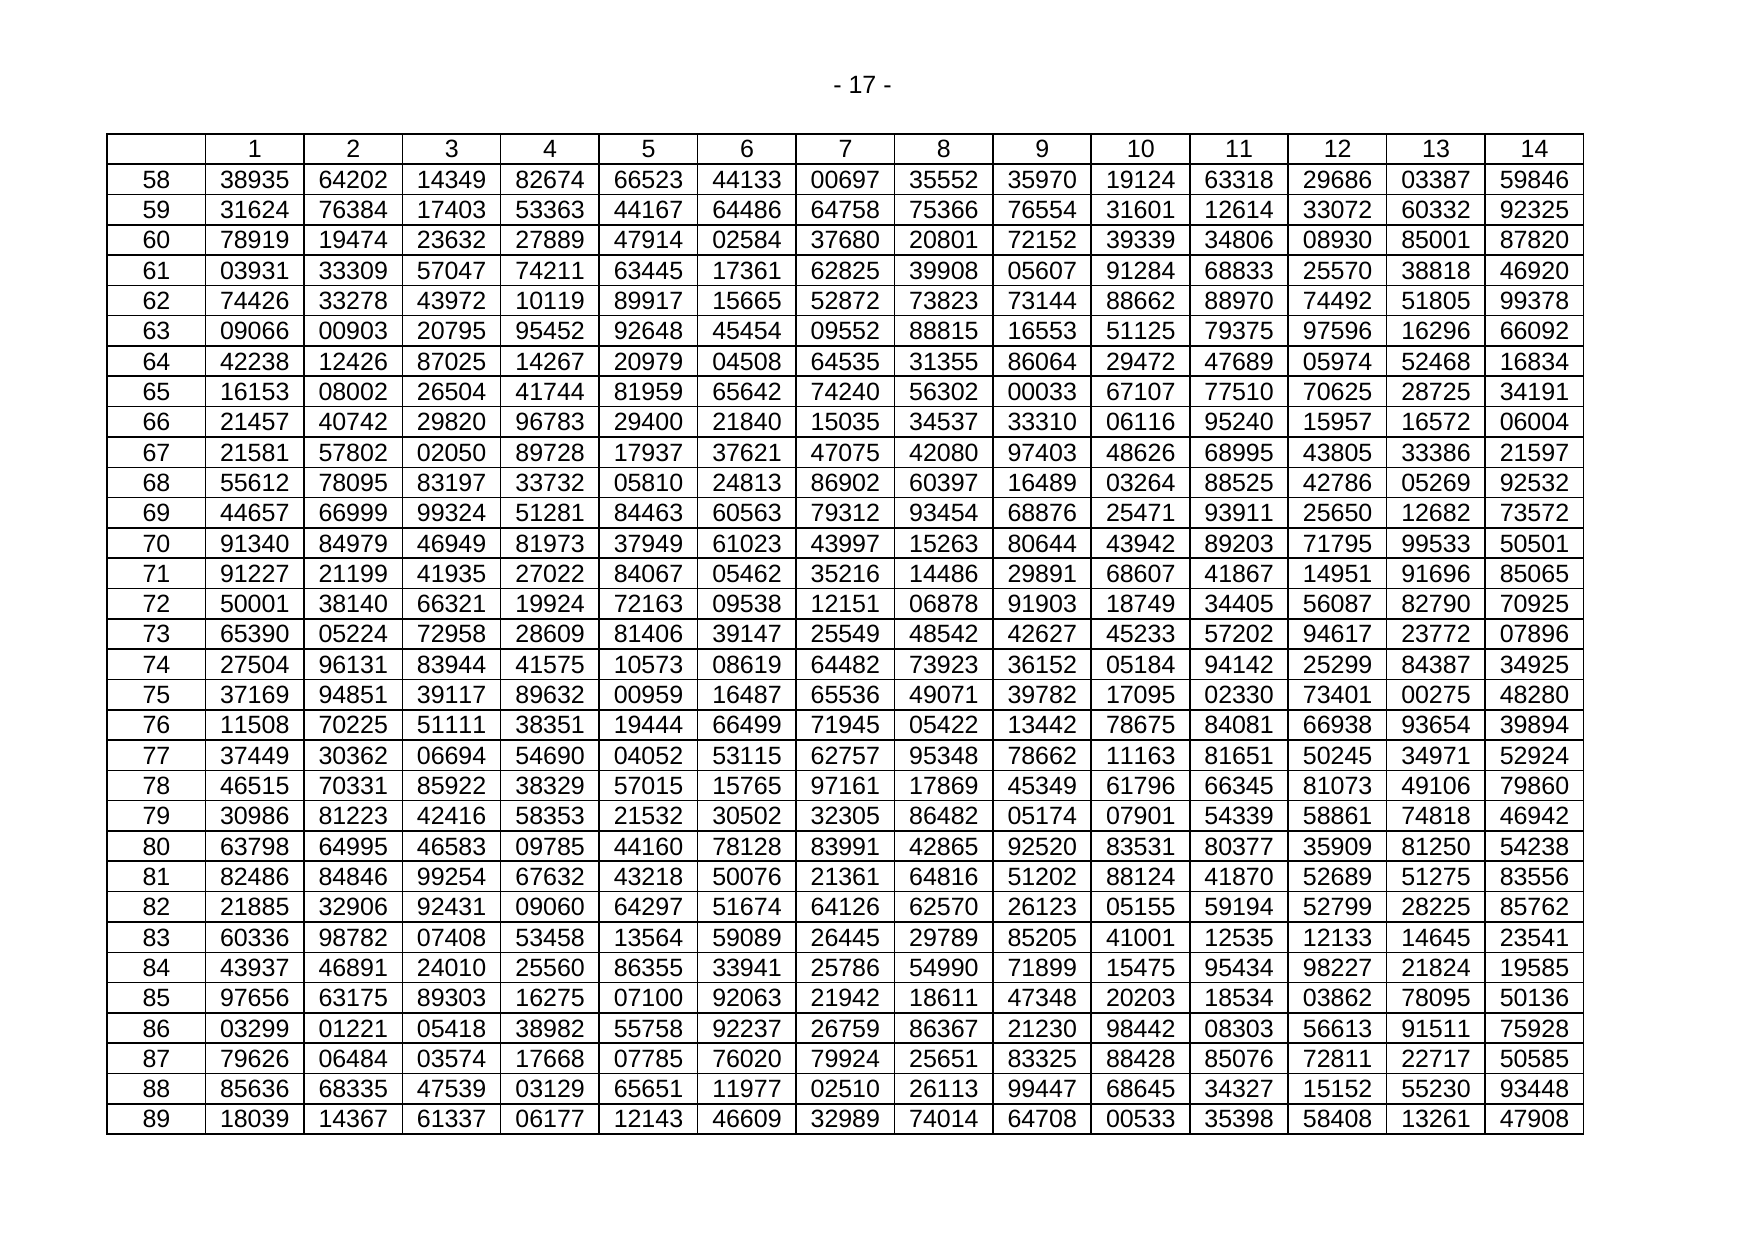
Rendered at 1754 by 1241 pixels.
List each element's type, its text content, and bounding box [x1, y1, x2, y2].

table_cell 73923 [895, 650, 992, 678]
table_cell 26123 [994, 892, 1090, 921]
table_cell 71795 [1289, 529, 1386, 557]
table_cell 89203 [1191, 529, 1287, 557]
table_cell 71945 [797, 711, 894, 739]
table_cell 49071 [895, 680, 992, 709]
table_cell 21581 [206, 438, 303, 466]
table_cell 54990 [895, 953, 992, 982]
table_cell 06177 [501, 1105, 598, 1133]
table_cell 25651 [895, 1044, 992, 1073]
table_cell 92325 [1486, 195, 1583, 224]
table_cell 16553 [994, 316, 1090, 345]
table_cell 70925 [1486, 589, 1583, 618]
table_cell 07408 [403, 923, 500, 951]
table_cell 61796 [1092, 771, 1189, 800]
table_cell 88124 [1092, 862, 1189, 891]
table_cell 55230 [1387, 1074, 1484, 1103]
table_cell 73823 [895, 286, 992, 315]
table_cell 35398 [1191, 1105, 1287, 1133]
table_cell 4 [501, 135, 598, 163]
table_cell 54238 [1486, 832, 1583, 860]
table_cell 80644 [994, 529, 1090, 557]
table_cell 30362 [305, 741, 402, 769]
table_cell 25471 [1092, 498, 1189, 527]
table_cell 29400 [600, 407, 697, 436]
table_cell 95452 [501, 316, 598, 345]
table_cell 19585 [1486, 953, 1583, 982]
table_cell 2 [305, 135, 402, 163]
table_cell 26445 [797, 923, 894, 951]
table_cell 09538 [698, 589, 795, 618]
table_cell 00275 [1387, 680, 1484, 709]
table_cell 21885 [206, 892, 303, 921]
table_cell 84067 [600, 559, 697, 588]
table_cell 55612 [206, 468, 303, 497]
table_cell 41867 [1191, 559, 1287, 588]
table_cell 82486 [206, 862, 303, 891]
table_cell 62570 [895, 892, 992, 921]
table_cell 02330 [1191, 680, 1287, 709]
table_cell 64708 [994, 1105, 1090, 1133]
table_cell 63445 [600, 256, 697, 284]
table_cell 79626 [206, 1044, 303, 1073]
table_cell 50585 [1486, 1044, 1583, 1073]
table_cell 68876 [994, 498, 1090, 527]
table_cell 34327 [1191, 1074, 1287, 1103]
table_cell 39908 [895, 256, 992, 284]
table_cell 59089 [698, 923, 795, 951]
table_cell 12426 [305, 347, 402, 375]
table_cell 70625 [1289, 377, 1386, 406]
table_cell 66499 [698, 711, 795, 739]
table_cell 81073 [1289, 771, 1386, 800]
table_cell 24813 [698, 468, 795, 497]
table_cell 11977 [698, 1074, 795, 1103]
table_cell 55758 [600, 1014, 697, 1042]
table_cell 52799 [1289, 892, 1386, 921]
table_cell 37169 [206, 680, 303, 709]
table_cell 64202 [305, 165, 402, 193]
table_cell 69 [108, 498, 205, 527]
table_cell 29891 [994, 559, 1090, 588]
table_cell 15957 [1289, 407, 1386, 436]
table_cell 83 [108, 923, 205, 951]
table_cell 42627 [994, 620, 1090, 648]
table_cell 38329 [501, 771, 598, 800]
table_cell 33072 [1289, 195, 1386, 224]
table_cell 05422 [895, 711, 992, 739]
table_cell 32989 [797, 1105, 894, 1133]
table_cell 56087 [1289, 589, 1386, 618]
table_cell 42238 [206, 347, 303, 375]
table_cell 84 [108, 953, 205, 982]
table_cell 89 [108, 1105, 205, 1133]
table_cell 33386 [1387, 438, 1484, 466]
table_cell 11163 [1092, 741, 1189, 769]
table_cell 79312 [797, 498, 894, 527]
table_cell 75366 [895, 195, 992, 224]
table_cell 64482 [797, 650, 894, 678]
table_cell 18534 [1191, 983, 1287, 1012]
table_cell 64126 [797, 892, 894, 921]
table_cell 06878 [895, 589, 992, 618]
table_cell 86355 [600, 953, 697, 982]
table_cell 66 [108, 407, 205, 436]
table_cell 1 [206, 135, 303, 163]
table_cell 51281 [501, 498, 598, 527]
table_cell 62825 [797, 256, 894, 284]
table_cell 45454 [698, 316, 795, 345]
table_cell 84463 [600, 498, 697, 527]
table_cell 81959 [600, 377, 697, 406]
table_cell 76554 [994, 195, 1090, 224]
table_cell 47539 [403, 1074, 500, 1103]
table_cell 68833 [1191, 256, 1287, 284]
table_cell 15765 [698, 771, 795, 800]
table_cell 99254 [403, 862, 500, 891]
table_cell 86 [108, 1014, 205, 1042]
table_cell 72811 [1289, 1044, 1386, 1073]
table_cell 18749 [1092, 589, 1189, 618]
table_cell 13 [1387, 135, 1484, 163]
table_cell 50001 [206, 589, 303, 618]
table_cell 11508 [206, 711, 303, 739]
table_cell 92520 [994, 832, 1090, 860]
table_cell 64297 [600, 892, 697, 921]
table_cell 05174 [994, 801, 1090, 830]
table_cell 37621 [698, 438, 795, 466]
table_cell 26113 [895, 1074, 992, 1103]
table_cell 80 [108, 832, 205, 860]
table_cell 73 [108, 620, 205, 648]
table_cell 03931 [206, 256, 303, 284]
table_cell 88428 [1092, 1044, 1189, 1073]
table_cell 97596 [1289, 316, 1386, 345]
table_cell 99533 [1387, 529, 1484, 557]
table_cell 05810 [600, 468, 697, 497]
table_cell 17668 [501, 1044, 598, 1073]
table_cell 65642 [698, 377, 795, 406]
table_cell 88 [108, 1074, 205, 1103]
table_cell 68 [108, 468, 205, 497]
table_cell 07100 [600, 983, 697, 1012]
table_cell 71 [108, 559, 205, 588]
table_cell 86902 [797, 468, 894, 497]
table_cell 34806 [1191, 226, 1287, 254]
table_cell 65651 [600, 1074, 697, 1103]
table_cell 74211 [501, 256, 598, 284]
table_cell 39339 [1092, 226, 1189, 254]
table_cell 33309 [305, 256, 402, 284]
table_cell 12682 [1387, 498, 1484, 527]
table_cell 27022 [501, 559, 598, 588]
table_cell 44657 [206, 498, 303, 527]
table_cell 44133 [698, 165, 795, 193]
table_cell 79860 [1486, 771, 1583, 800]
table_cell 15035 [797, 407, 894, 436]
table_cell 94617 [1289, 620, 1386, 648]
table_cell 65 [108, 377, 205, 406]
table_cell 19474 [305, 226, 402, 254]
table_cell 80377 [1191, 832, 1287, 860]
table_cell 42416 [403, 801, 500, 830]
table_cell 60336 [206, 923, 303, 951]
table_cell 00959 [600, 680, 697, 709]
table_cell 10 [1092, 135, 1189, 163]
table_cell 75 [108, 680, 205, 709]
table_cell 01221 [305, 1014, 402, 1042]
table_cell 35970 [994, 165, 1090, 193]
table_cell 89917 [600, 286, 697, 315]
table_cell 61023 [698, 529, 795, 557]
table_cell 60397 [895, 468, 992, 497]
table_cell 65390 [206, 620, 303, 648]
table_cell 05184 [1092, 650, 1189, 678]
table_cell 48542 [895, 620, 992, 648]
table_cell 44160 [600, 832, 697, 860]
table_cell 91903 [994, 589, 1090, 618]
table_cell 48626 [1092, 438, 1189, 466]
table_cell 66999 [305, 498, 402, 527]
table_cell 06116 [1092, 407, 1189, 436]
table_cell 73144 [994, 286, 1090, 315]
table_cell 25650 [1289, 498, 1386, 527]
table_cell 51805 [1387, 286, 1484, 315]
table_cell 66938 [1289, 711, 1386, 739]
table_cell 05418 [403, 1014, 500, 1042]
table_cell 35216 [797, 559, 894, 588]
table_cell 57015 [600, 771, 697, 800]
table_cell 05607 [994, 256, 1090, 284]
table_cell 39894 [1486, 711, 1583, 739]
table_cell 23772 [1387, 620, 1484, 648]
table_cell 81250 [1387, 832, 1484, 860]
table_cell 91340 [206, 529, 303, 557]
table_cell 03264 [1092, 468, 1189, 497]
table_cell 78128 [698, 832, 795, 860]
table_cell 11 [1191, 135, 1287, 163]
table_cell 64758 [797, 195, 894, 224]
table_cell 46920 [1486, 256, 1583, 284]
table_cell 12133 [1289, 923, 1386, 951]
table_cell 16489 [994, 468, 1090, 497]
table_cell 05155 [1092, 892, 1189, 921]
table_cell 53458 [501, 923, 598, 951]
table_cell 98442 [1092, 1014, 1189, 1042]
table_cell 10573 [600, 650, 697, 678]
table_cell 09060 [501, 892, 598, 921]
table_cell 88815 [895, 316, 992, 345]
table_cell 16572 [1387, 407, 1484, 436]
table_cell 81223 [305, 801, 402, 830]
table_cell 02510 [797, 1074, 894, 1103]
table_cell 65536 [797, 680, 894, 709]
table_cell 72958 [403, 620, 500, 648]
table_cell 39117 [403, 680, 500, 709]
table_cell 83325 [994, 1044, 1090, 1073]
table_cell 06004 [1486, 407, 1583, 436]
table_cell 79 [108, 801, 205, 830]
table_cell 91284 [1092, 256, 1189, 284]
table_cell 75928 [1486, 1014, 1583, 1042]
table_cell 31624 [206, 195, 303, 224]
table_cell 54690 [501, 741, 598, 769]
table_cell 05462 [698, 559, 795, 588]
table_cell 33941 [698, 953, 795, 982]
table_cell 5 [600, 135, 697, 163]
table_cell 28609 [501, 620, 598, 648]
table_cell 78095 [1387, 983, 1484, 1012]
table_cell 47348 [994, 983, 1090, 1012]
table_cell 97403 [994, 438, 1090, 466]
table_cell 41575 [501, 650, 598, 678]
table_cell 61337 [403, 1105, 500, 1133]
table_cell 28225 [1387, 892, 1484, 921]
table_cell 81973 [501, 529, 598, 557]
table_cell 46583 [403, 832, 500, 860]
table_cell 21824 [1387, 953, 1484, 982]
table_cell 00697 [797, 165, 894, 193]
table_cell 79375 [1191, 316, 1287, 345]
table_cell 74 [108, 650, 205, 678]
table_cell 59846 [1486, 165, 1583, 193]
table_cell 24010 [403, 953, 500, 982]
table_cell 08303 [1191, 1014, 1287, 1042]
table_cell 3 [403, 135, 500, 163]
table_cell 03299 [206, 1014, 303, 1042]
table_cell 25549 [797, 620, 894, 648]
table_cell 31355 [895, 347, 992, 375]
table_cell 14645 [1387, 923, 1484, 951]
table_cell 43997 [797, 529, 894, 557]
table_cell 42865 [895, 832, 992, 860]
table_cell 42080 [895, 438, 992, 466]
table_cell 21230 [994, 1014, 1090, 1042]
table_cell 12535 [1191, 923, 1287, 951]
table_cell 68645 [1092, 1074, 1189, 1103]
table_cell 26759 [797, 1014, 894, 1042]
table_cell 83991 [797, 832, 894, 860]
table_cell 86064 [994, 347, 1090, 375]
table_cell 29789 [895, 923, 992, 951]
table_cell 92532 [1486, 468, 1583, 497]
table_cell 84979 [305, 529, 402, 557]
table_cell 58861 [1289, 801, 1386, 830]
table_cell 93911 [1191, 498, 1287, 527]
table_cell 51111 [403, 711, 500, 739]
table_cell 20795 [403, 316, 500, 345]
table_cell 34537 [895, 407, 992, 436]
table_cell 82674 [501, 165, 598, 193]
table_cell 85 [108, 983, 205, 1012]
table_cell 74426 [206, 286, 303, 315]
table_cell 88662 [1092, 286, 1189, 315]
table_cell 76 [108, 711, 205, 739]
table_cell 53363 [501, 195, 598, 224]
table_cell 12143 [600, 1105, 697, 1133]
table_cell 74240 [797, 377, 894, 406]
table_cell 34405 [1191, 589, 1287, 618]
table_cell 43942 [1092, 529, 1189, 557]
table_cell 06694 [403, 741, 500, 769]
table_cell 08002 [305, 377, 402, 406]
table_cell 02050 [403, 438, 500, 466]
table_cell 52924 [1486, 741, 1583, 769]
table_cell 61 [108, 256, 205, 284]
table_cell 92237 [698, 1014, 795, 1042]
table_cell 60563 [698, 498, 795, 527]
table_cell 43218 [600, 862, 697, 891]
table_cell 72 [108, 589, 205, 618]
table_cell 25786 [797, 953, 894, 982]
table_cell 50501 [1486, 529, 1583, 557]
table_cell 84081 [1191, 711, 1287, 739]
table_cell 38140 [305, 589, 402, 618]
table_cell 23541 [1486, 923, 1583, 951]
table_cell 14267 [501, 347, 598, 375]
table_cell 70331 [305, 771, 402, 800]
table_cell 46515 [206, 771, 303, 800]
table_cell 00533 [1092, 1105, 1189, 1133]
table_cell 50136 [1486, 983, 1583, 1012]
table_cell 85205 [994, 923, 1090, 951]
table_cell 33732 [501, 468, 598, 497]
table_cell 99324 [403, 498, 500, 527]
table_cell 89728 [501, 438, 598, 466]
table_cell 84846 [305, 862, 402, 891]
table_cell 13261 [1387, 1105, 1484, 1133]
table_cell 05974 [1289, 347, 1386, 375]
table_cell 25560 [501, 953, 598, 982]
table_cell 47914 [600, 226, 697, 254]
table_cell 07785 [600, 1044, 697, 1073]
table_cell 02584 [698, 226, 795, 254]
table_cell 83944 [403, 650, 500, 678]
table_cell 14486 [895, 559, 992, 588]
table_cell 27889 [501, 226, 598, 254]
table_cell 07901 [1092, 801, 1189, 830]
table_cell 03129 [501, 1074, 598, 1103]
table_cell 33278 [305, 286, 402, 315]
table_cell 88525 [1191, 468, 1287, 497]
table_cell 43937 [206, 953, 303, 982]
table_cell 88970 [1191, 286, 1287, 315]
table_cell 66523 [600, 165, 697, 193]
table_cell 51125 [1092, 316, 1189, 345]
table_cell 58 [108, 165, 205, 193]
table_cell 30986 [206, 801, 303, 830]
table_cell 85076 [1191, 1044, 1287, 1073]
table_cell 85922 [403, 771, 500, 800]
table_cell 98227 [1289, 953, 1386, 982]
table_cell 95434 [1191, 953, 1287, 982]
table_cell 29820 [403, 407, 500, 436]
table_cell 70 [108, 529, 205, 557]
table_cell 60332 [1387, 195, 1484, 224]
table_cell 50245 [1289, 741, 1386, 769]
table_cell 58408 [1289, 1105, 1386, 1133]
table_cell 21361 [797, 862, 894, 891]
table_cell 16296 [1387, 316, 1484, 345]
table_cell 09785 [501, 832, 598, 860]
table_cell 12 [1289, 135, 1386, 163]
table_cell 51202 [994, 862, 1090, 891]
table_cell 07896 [1486, 620, 1583, 648]
table_cell 54339 [1191, 801, 1287, 830]
table_cell 7 [797, 135, 894, 163]
table_cell 06484 [305, 1044, 402, 1073]
table_cell 93448 [1486, 1074, 1583, 1103]
table_cell 48280 [1486, 680, 1583, 709]
table_cell 42786 [1289, 468, 1386, 497]
table_cell 37680 [797, 226, 894, 254]
table_cell 00033 [994, 377, 1090, 406]
table_cell 10119 [501, 286, 598, 315]
table_cell 64535 [797, 347, 894, 375]
table_cell 73572 [1486, 498, 1583, 527]
table_cell 25299 [1289, 650, 1386, 678]
table_cell 81651 [1191, 741, 1287, 769]
table_cell 59 [108, 195, 205, 224]
table_cell 14349 [403, 165, 500, 193]
table_cell 17403 [403, 195, 500, 224]
table_cell 78662 [994, 741, 1090, 769]
table_cell 96783 [501, 407, 598, 436]
table_cell 76020 [698, 1044, 795, 1073]
table_cell 92648 [600, 316, 697, 345]
table_cell 51275 [1387, 862, 1484, 891]
table_cell 32305 [797, 801, 894, 830]
table_cell 99378 [1486, 286, 1583, 315]
table_cell 14367 [305, 1105, 402, 1133]
table_cell 25570 [1289, 256, 1386, 284]
table_cell 94142 [1191, 650, 1287, 678]
table_cell 87 [108, 1044, 205, 1073]
table_cell 45233 [1092, 620, 1189, 648]
table_cell 47908 [1486, 1105, 1583, 1133]
table_cell 51674 [698, 892, 795, 921]
table_cell 44167 [600, 195, 697, 224]
table_cell 23632 [403, 226, 500, 254]
table_cell 37949 [600, 529, 697, 557]
table_cell 85762 [1486, 892, 1583, 921]
table_cell 45349 [994, 771, 1090, 800]
table_cell 99447 [994, 1074, 1090, 1103]
table_cell 91696 [1387, 559, 1484, 588]
table_cell 63175 [305, 983, 402, 1012]
table_cell 08930 [1289, 226, 1386, 254]
table_cell 43972 [403, 286, 500, 315]
table_cell 89632 [501, 680, 598, 709]
table_cell 52872 [797, 286, 894, 315]
table_cell 22717 [1387, 1044, 1484, 1073]
table_cell 63 [108, 316, 205, 345]
table_cell 84387 [1387, 650, 1484, 678]
table_cell 56613 [1289, 1014, 1386, 1042]
table_cell 68607 [1092, 559, 1189, 588]
table_cell 59194 [1191, 892, 1287, 921]
table_cell 94851 [305, 680, 402, 709]
table_cell 04052 [600, 741, 697, 769]
table_cell 47075 [797, 438, 894, 466]
table_cell 97656 [206, 983, 303, 1012]
table_cell 21840 [698, 407, 795, 436]
table_cell 17095 [1092, 680, 1189, 709]
table_cell 76384 [305, 195, 402, 224]
table_cell 95348 [895, 741, 992, 769]
table_cell 67632 [501, 862, 598, 891]
table_cell 29686 [1289, 165, 1386, 193]
table_cell 56302 [895, 377, 992, 406]
table_cell 33310 [994, 407, 1090, 436]
table_cell 03862 [1289, 983, 1386, 1012]
table_cell 21942 [797, 983, 894, 1012]
table_cell 14951 [1289, 559, 1386, 588]
table_cell 74492 [1289, 286, 1386, 315]
table_cell 63318 [1191, 165, 1287, 193]
table_cell 05224 [305, 620, 402, 648]
table_cell 38351 [501, 711, 598, 739]
table_cell 98782 [305, 923, 402, 951]
table_cell 38818 [1387, 256, 1484, 284]
table_cell 83197 [403, 468, 500, 497]
table_cell 05269 [1387, 468, 1484, 497]
table_cell [108, 135, 205, 163]
table_cell 15152 [1289, 1074, 1386, 1103]
table_cell 96131 [305, 650, 402, 678]
table_cell 64486 [698, 195, 795, 224]
table_cell 74014 [895, 1105, 992, 1133]
table_cell 74818 [1387, 801, 1484, 830]
table_cell 21532 [600, 801, 697, 830]
table_cell 35909 [1289, 832, 1386, 860]
table_cell 79924 [797, 1044, 894, 1073]
table_cell 70225 [305, 711, 402, 739]
table_cell 66345 [1191, 771, 1287, 800]
table_cell 27504 [206, 650, 303, 678]
table_cell 85636 [206, 1074, 303, 1103]
table_cell 87025 [403, 347, 500, 375]
table_cell 97161 [797, 771, 894, 800]
table_cell 81 [108, 862, 205, 891]
table_cell 46942 [1486, 801, 1583, 830]
table_cell 91511 [1387, 1014, 1484, 1042]
table_cell 67 [108, 438, 205, 466]
table_cell 93654 [1387, 711, 1484, 739]
table_cell 09066 [206, 316, 303, 345]
table_cell 29472 [1092, 347, 1189, 375]
table_cell 28725 [1387, 377, 1484, 406]
table_cell 83531 [1092, 832, 1189, 860]
table_cell 68995 [1191, 438, 1287, 466]
table_cell 26504 [403, 377, 500, 406]
table_cell 81406 [600, 620, 697, 648]
table_cell 30502 [698, 801, 795, 830]
table_cell 87820 [1486, 226, 1583, 254]
table_cell 20203 [1092, 983, 1189, 1012]
table_cell 92063 [698, 983, 795, 1012]
table_cell 78095 [305, 468, 402, 497]
table_cell 35552 [895, 165, 992, 193]
table_cell 20801 [895, 226, 992, 254]
table_cell 86367 [895, 1014, 992, 1042]
table_cell 78919 [206, 226, 303, 254]
table_cell 62757 [797, 741, 894, 769]
table_cell 14 [1486, 135, 1583, 163]
table_cell 16153 [206, 377, 303, 406]
table_cell 78675 [1092, 711, 1189, 739]
table_cell 93454 [895, 498, 992, 527]
table_cell 46609 [698, 1105, 795, 1133]
table_cell 36152 [994, 650, 1090, 678]
table_cell 57802 [305, 438, 402, 466]
table_cell 64995 [305, 832, 402, 860]
table_cell 58353 [501, 801, 598, 830]
table_cell 12151 [797, 589, 894, 618]
table_cell 47689 [1191, 347, 1287, 375]
table_cell 52468 [1387, 347, 1484, 375]
table_cell 53115 [698, 741, 795, 769]
table_cell 62 [108, 286, 205, 315]
table_cell 9 [994, 135, 1090, 163]
table_cell 21597 [1486, 438, 1583, 466]
table_cell 72152 [994, 226, 1090, 254]
table_cell 38982 [501, 1014, 598, 1042]
table_cell 31601 [1092, 195, 1189, 224]
table_cell 09552 [797, 316, 894, 345]
table_cell 13564 [600, 923, 697, 951]
table_cell 12614 [1191, 195, 1287, 224]
table_cell 89303 [403, 983, 500, 1012]
table_cell 18611 [895, 983, 992, 1012]
table_cell 6 [698, 135, 795, 163]
table_cell 95240 [1191, 407, 1287, 436]
table_cell 66092 [1486, 316, 1583, 345]
table_cell 19124 [1092, 165, 1189, 193]
table_cell 41744 [501, 377, 598, 406]
table_cell 20979 [600, 347, 697, 375]
table_cell 17361 [698, 256, 795, 284]
table_cell 19924 [501, 589, 598, 618]
table_cell 77510 [1191, 377, 1287, 406]
table_cell 19444 [600, 711, 697, 739]
table_cell 85065 [1486, 559, 1583, 588]
table_cell 50076 [698, 862, 795, 891]
table_cell 57047 [403, 256, 500, 284]
table_cell 40742 [305, 407, 402, 436]
table_cell 16487 [698, 680, 795, 709]
table_cell 46949 [403, 529, 500, 557]
table_cell 15475 [1092, 953, 1189, 982]
table_cell 78 [108, 771, 205, 800]
table_cell 57202 [1191, 620, 1287, 648]
table_cell 85001 [1387, 226, 1484, 254]
table_cell 34971 [1387, 741, 1484, 769]
table_cell 21199 [305, 559, 402, 588]
table_cell 63798 [206, 832, 303, 860]
table_cell 41870 [1191, 862, 1287, 891]
table_cell 34191 [1486, 377, 1583, 406]
table_cell 66321 [403, 589, 500, 618]
table_cell 16834 [1486, 347, 1583, 375]
table_cell 08619 [698, 650, 795, 678]
table_cell 03574 [403, 1044, 500, 1073]
table_cell 91227 [206, 559, 303, 588]
table_cell 49106 [1387, 771, 1484, 800]
table_cell 43805 [1289, 438, 1386, 466]
table_cell 64 [108, 347, 205, 375]
table_cell 71899 [994, 953, 1090, 982]
table_cell 77 [108, 741, 205, 769]
table_cell 8 [895, 135, 992, 163]
table_cell 21457 [206, 407, 303, 436]
table_cell 17937 [600, 438, 697, 466]
table_cell 16275 [501, 983, 598, 1012]
table_cell 86482 [895, 801, 992, 830]
table_cell 38935 [206, 165, 303, 193]
table_cell 82790 [1387, 589, 1484, 618]
table_cell 60 [108, 226, 205, 254]
table_cell 34925 [1486, 650, 1583, 678]
table_cell 18039 [206, 1105, 303, 1133]
table_cell 72163 [600, 589, 697, 618]
table_cell 92431 [403, 892, 500, 921]
table_cell 41935 [403, 559, 500, 588]
table_cell 68335 [305, 1074, 402, 1103]
table_cell 39147 [698, 620, 795, 648]
table_cell 04508 [698, 347, 795, 375]
table_cell 82 [108, 892, 205, 921]
table_cell 39782 [994, 680, 1090, 709]
table_cell 15263 [895, 529, 992, 557]
table_cell 73401 [1289, 680, 1386, 709]
table_cell 00903 [305, 316, 402, 345]
table_cell 03387 [1387, 165, 1484, 193]
table_cell 17869 [895, 771, 992, 800]
table_cell 83556 [1486, 862, 1583, 891]
table_cell 41001 [1092, 923, 1189, 951]
table_cell 46891 [305, 953, 402, 982]
table_cell 64816 [895, 862, 992, 891]
table_cell 32906 [305, 892, 402, 921]
table_cell 52689 [1289, 862, 1386, 891]
table_cell 67107 [1092, 377, 1189, 406]
table_cell 15665 [698, 286, 795, 315]
table_cell 13442 [994, 711, 1090, 739]
table_cell 37449 [206, 741, 303, 769]
